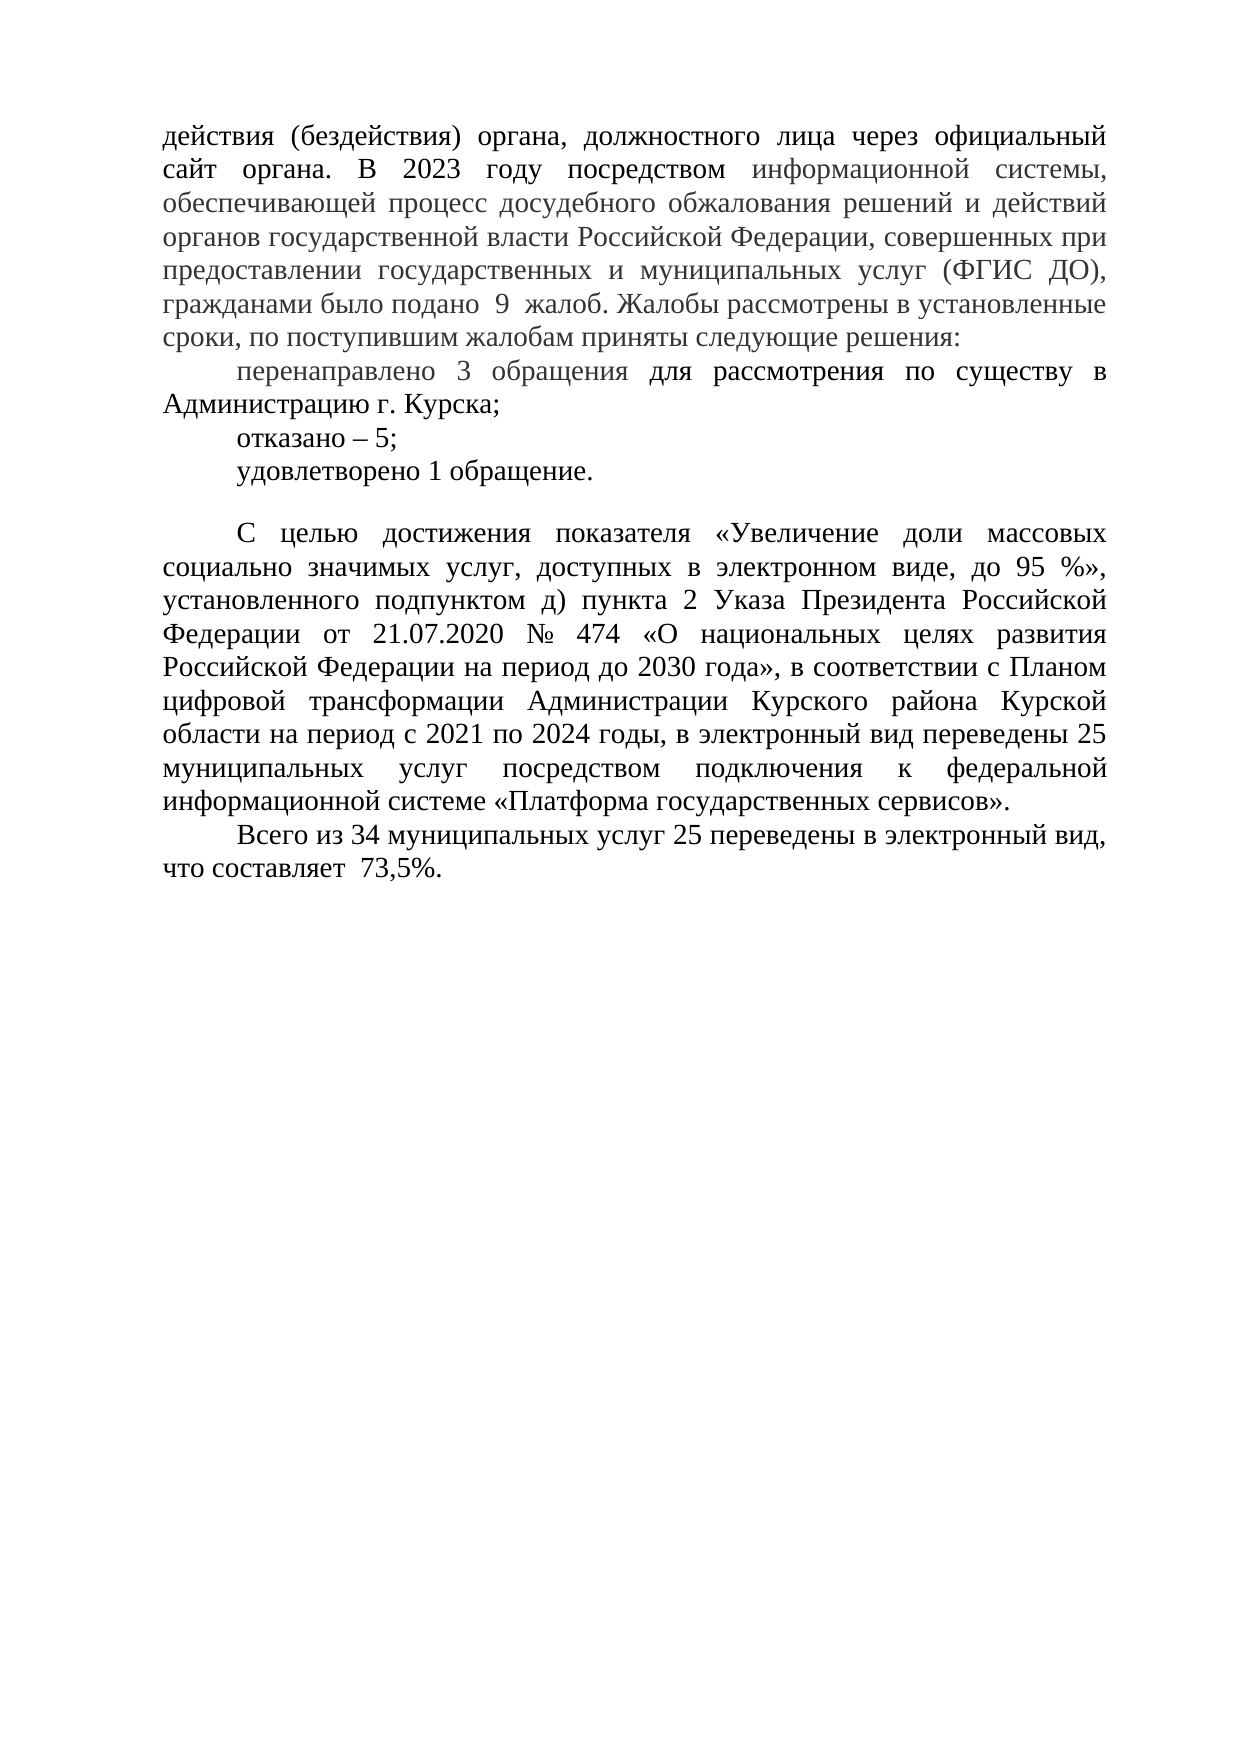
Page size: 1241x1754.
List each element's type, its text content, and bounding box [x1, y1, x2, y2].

title отказано – 5; [162, 420, 1107, 453]
title удовлетворено 1 обращение. [162, 453, 1107, 487]
text С целью достижения показателя «Увеличение доли массовых социально значимых услуг, доступных в электронном виде, до 95 %», установленного подпунктом д) пункта 2 Указа Президента Российской Федерации от 21.07.2020 № 474 «О национальных целях развития Российской Федерации на период до 2030 года», в соответствии с Планом цифровой трансформации Администрации Курского района Курской области на период с 2021 по 2024 годы, в электронный вид переведены 25 муниципальных услуг посредством подключения к федеральной информационной системе «Платформа государственных сервисов». [162, 515, 1107, 817]
title Всего из 34 муниципальных услуг 25 переведены в электронный вид, что составляет 73,5%. [162, 817, 1107, 884]
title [162, 118, 1107, 353]
title перенаправлено 3 обращения для рассмотрения по существу в Администрацию г. Курска; [162, 353, 1107, 420]
